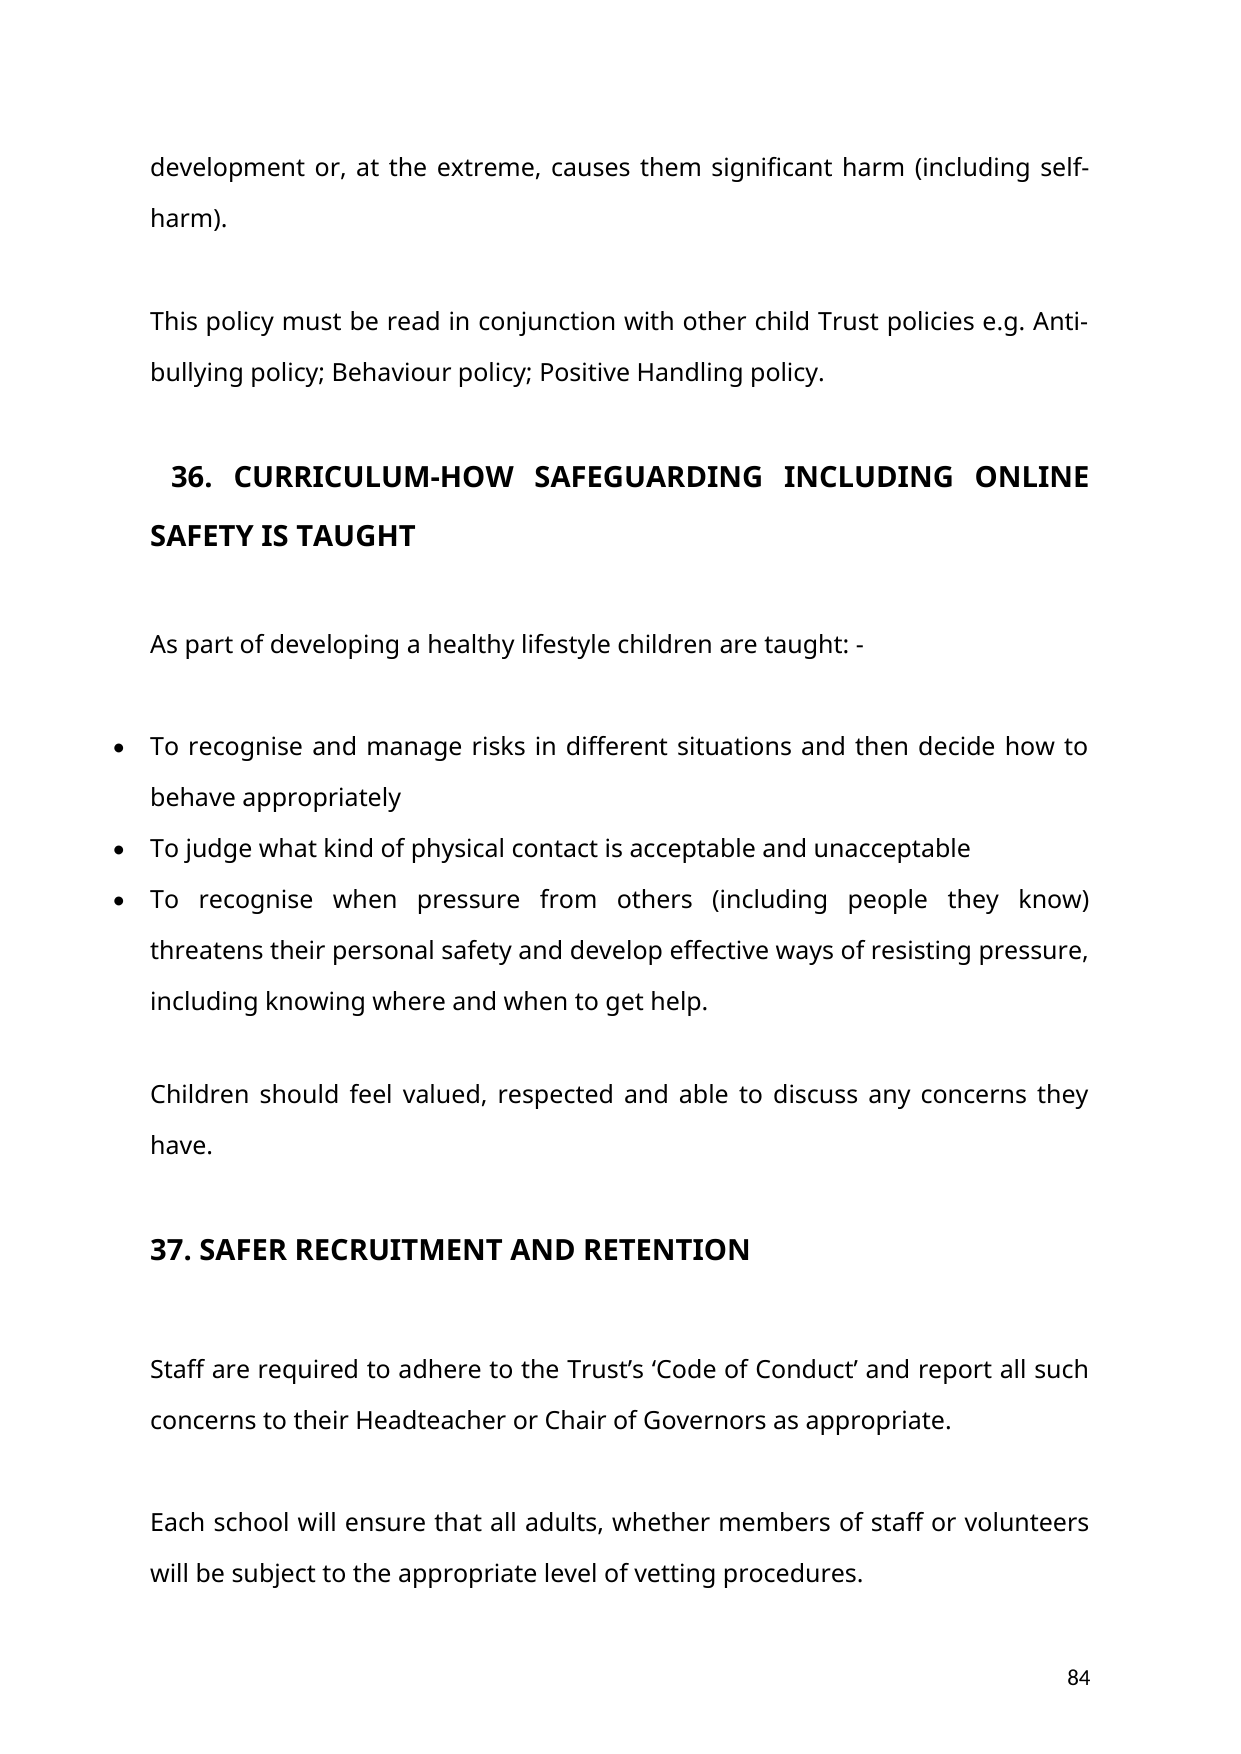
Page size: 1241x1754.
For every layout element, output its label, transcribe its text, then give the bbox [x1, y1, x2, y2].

list To judge what kind of physical contact is acceptable and unacceptable [112, 830, 1090, 864]
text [150, 150, 1090, 235]
list To recognise and manage risks in different situations and then decide how to behave appropriately [112, 728, 1090, 813]
text This policy must be read in conjunction with other child Trust policies e.g. Anti-bullying policy; Behaviour policy; Positive Handling policy. [150, 303, 1090, 388]
text Each school will ensure that all adults, whether members of staff or volunteers will be subject to the appropriate level of vetting procedures. [150, 1505, 1090, 1590]
text 36. CURRICULUM-HOW SAFEGUARDING INCLUDING ONLINE SAFETY IS TAUGHT [150, 456, 1090, 555]
text Staff are required to adhere to the Trust’s ‘Code of Conduct’ and report all such concerns to their Headteacher or Chair of Governors as appropriate. [150, 1352, 1090, 1437]
list To recognise when pressure from others (including people they know) threatens their personal safety and develop effective ways of resisting pressure, including knowing where and when to get help. [112, 881, 1090, 1018]
text Children should feel valued, respected and able to discuss any concerns they have. [150, 1077, 1090, 1162]
subtitle 37. SAFER RECRUITMENT AND RETENTION [150, 1230, 1090, 1269]
text As part of developing a healthy lifestyle children are taught: - [150, 626, 1090, 660]
